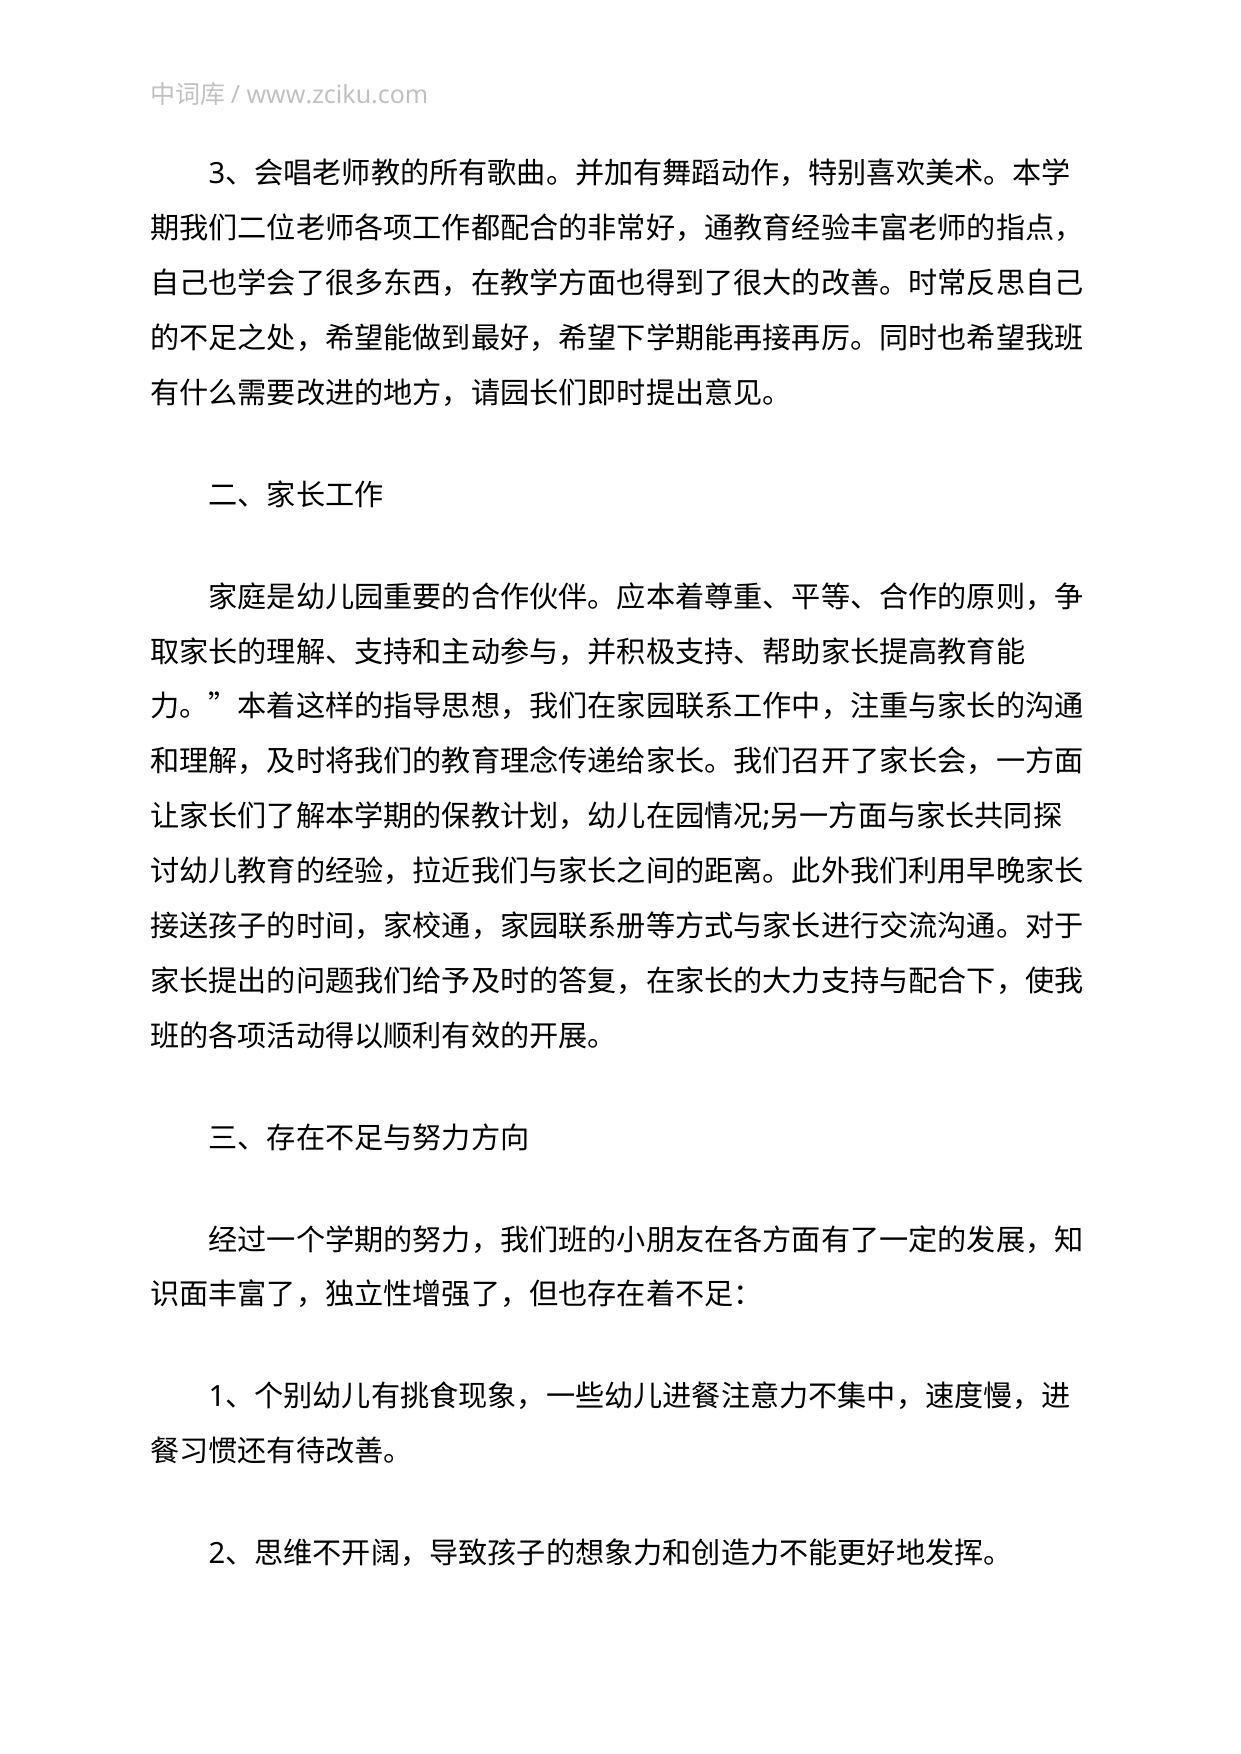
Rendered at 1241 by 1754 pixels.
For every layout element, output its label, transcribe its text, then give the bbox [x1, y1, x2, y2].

text 二、家长工作 [150, 471, 1090, 514]
text 家庭是幼儿园重要的合作伙伴。应本着尊重、平等、合作的原则，争取家长的理解、支持和主动参与，并积极支持、帮助家长提高教育能力。”本着这样的指导思想，我们在家园联系工作中，注重与家长的沟通和理解，及时将我们的教育理念传递给家长。我们召开了家长会，一方面让家长们了解本学期的保教计划，幼儿在园情况;另一方面与家长共同探讨幼儿教育的经验，拉近我们与家长之间的距离。此外我们利用早晚家长接送孩子的时间，家校通，家园联系册等方式与家长进行交流沟通。对于家长提出的问题我们给予及时的答复，在家长的大力支持与配合下，使我班的各项活动得以顺利有效的开展。 [150, 573, 1090, 1055]
text 三、存在不足与努力方向 [150, 1114, 1090, 1157]
text 2、思维不开阔，导致孩子的想象力和创造力不能更好地发挥。 [150, 1529, 1090, 1572]
text 经过一个学期的努力，我们班的小朋友在各方面有了一定的发展，知识面丰富了，独立性增强了，但也存在着不足： [150, 1216, 1090, 1313]
text 1、个别幼儿有挑食现象，一些幼儿进餐注意力不集中，速度慢，进餐习惯还有待改善。 [150, 1373, 1090, 1470]
text 3、会唱老师教的所有歌曲。并加有舞蹈动作，特别喜欢美术。本学期我们二位老师各项工作都配合的非常好，通教育经验丰富老师的指点，自己也学会了很多东西，在教学方面也得到了很大的改善。时常反思自己的不足之处，希望能做到最好，希望下学期能再接再厉。同时也希望我班有什么需要改进的地方，请园长们即时提出意见。 [150, 150, 1090, 412]
